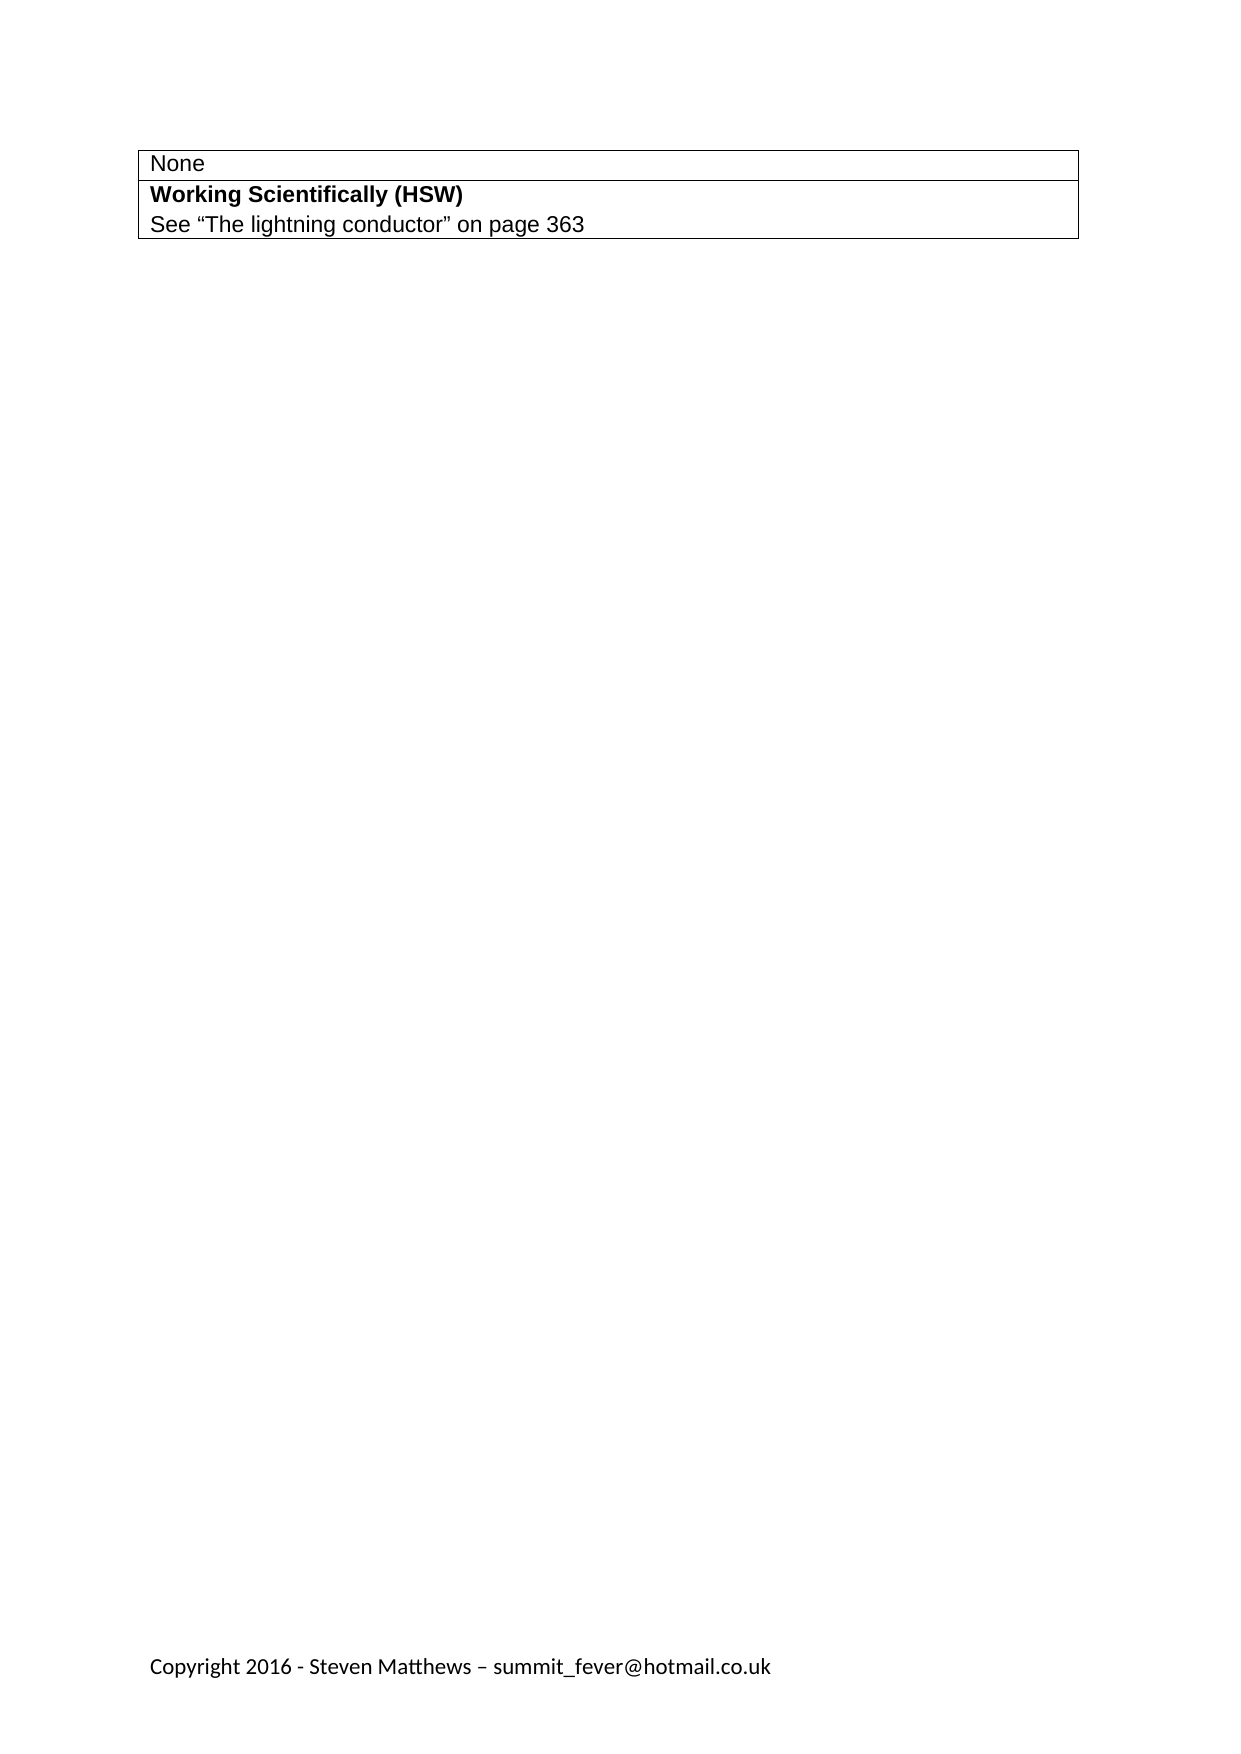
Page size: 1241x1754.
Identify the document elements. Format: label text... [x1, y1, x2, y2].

table_cell Working Scientifically (HSW) [139, 181, 1078, 211]
table_cell None [139, 151, 1078, 180]
table_cell See “The lightning conductor” on page 363 [139, 211, 1078, 238]
